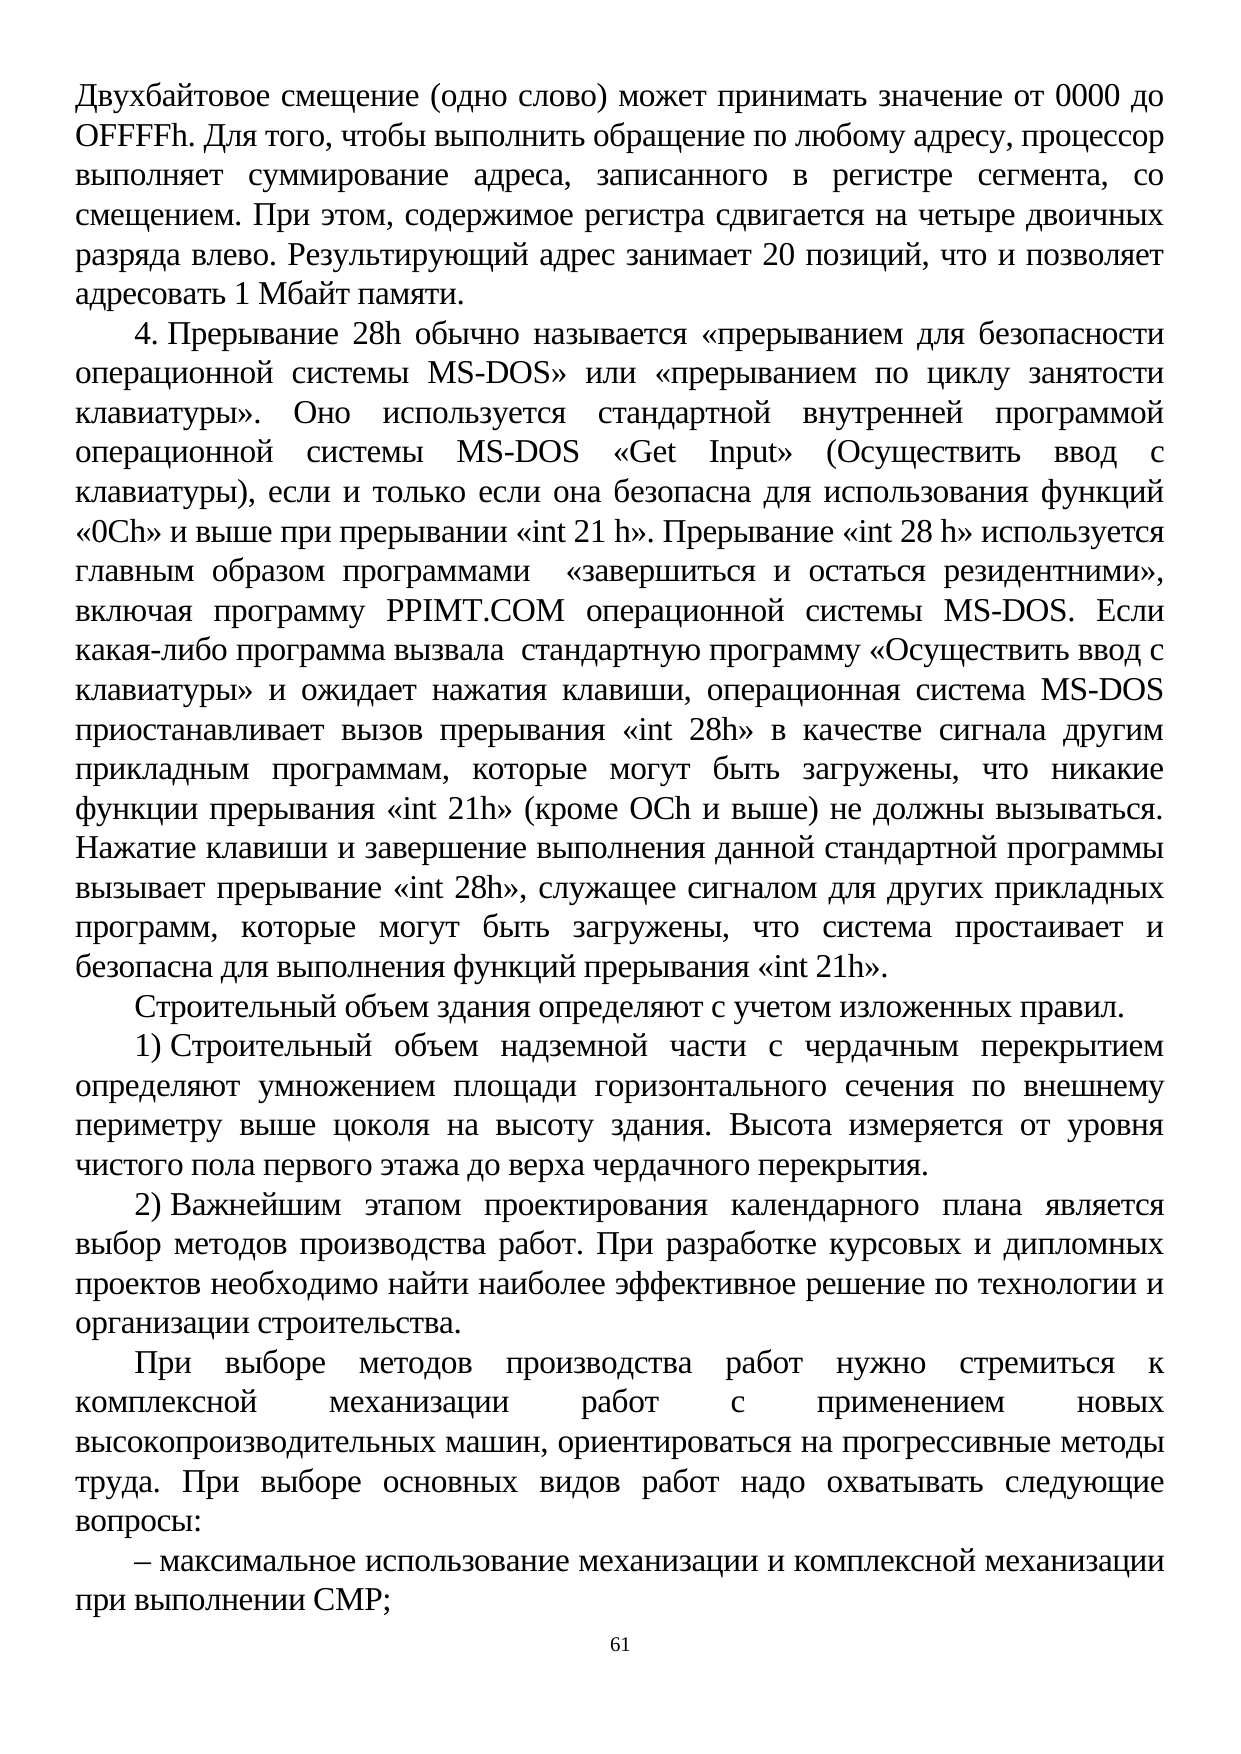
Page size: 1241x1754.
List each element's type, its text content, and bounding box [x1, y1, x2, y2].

text 2) Важнейшим этапом проектирования календарного плана является выбор методов производства работ. При разработке курсовых и дипломных проектов необходимо найти наиболее эффективное решение по технологии и организации строительства. [75, 1183, 1165, 1342]
text 1) Строительный объем надземной части с чердачным перекрытием определяют умножением площади горизонтального сечения по внешнему периметру выше цоколя на высоту здания. Высота измеряется от уровня чистого пола первого этажа до верха чердачного перекрытия. [75, 1025, 1165, 1183]
text Строительный объем здания определяют с учетом изложенных правил. [75, 985, 1165, 1025]
text 4. Прерывание 28h обычно называется «прерыванием для безопасности операционной системы MS-DOS» или «прерыванием по циклу занятости клавиатуры». Оно используется стандартной внутренней программой операционной системы MS-DOS «Get Input» (Осуществить ввод с клавиатуры), если и только если она безопасна для использования функций «0Ch» и выше при прерывании «int 21 h». Прерывание «int 28 h» используется главным образом программами «завершиться и остаться резидентними», включая программу PPIMT.COM операционной системы MS-DOS. Если какая-либо программа вызвала стандартную программу «Осуществить ввод с клавиатуры» и ожидает нажатия клавиши, операционная система MS-DOS приостанавливает вызов прерывания «int 28h» в качестве сигнала другим прикладным программам, которые могут быть загружены, что никакие функции прерывания «int 21h» (кроме OCh и выше) не должны вызываться. Нажатие клавиши и завершение выполнения данной стандартной программы вызывает прерывание «int 28h», служащее сигналом для других прикладных программ, которые могут быть загружены, что система простаивает и безопасна для выполнения функций прерывания «int 21h». [75, 312, 1165, 985]
text При выборе методов производства работ нужно стремиться к комплексной механизации работ с применением новых высокопроизводительных машин, ориентироваться на прогрессивные методы труда. При выборе основных видов работ надо охватывать следующие вопросы: [75, 1342, 1165, 1539]
text – максимальное использование механизации и комплексной механизации при выполнении СМР; [75, 1539, 1165, 1619]
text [75, 75, 1165, 312]
